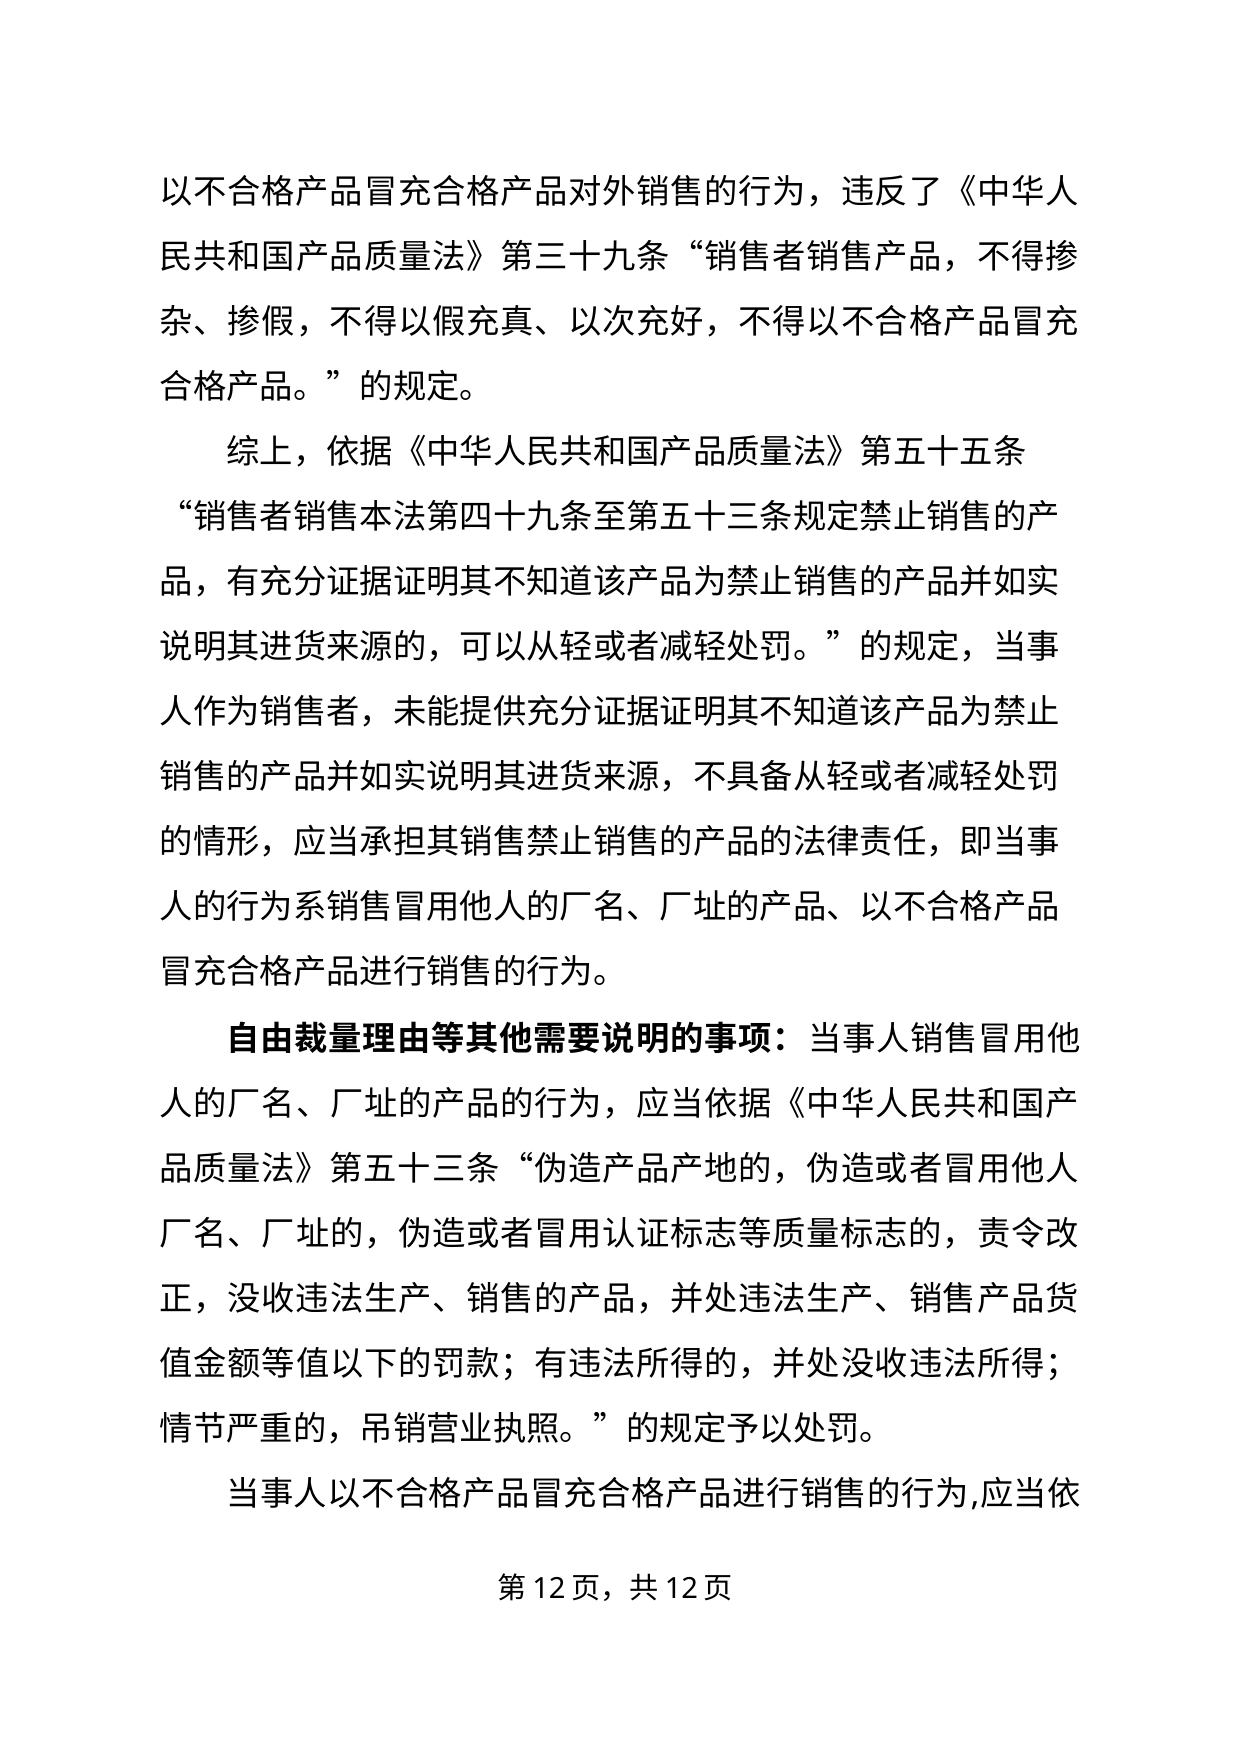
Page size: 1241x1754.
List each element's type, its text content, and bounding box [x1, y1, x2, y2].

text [159, 1459, 1081, 1524]
text 综上，依据《中华人民共和国产品质量法》第五十五条“销售者销售本法第四十九条至第五十三条规定禁止销售的产品，有充分证据证明其不知道该产品为禁止销售的产品并如实说明其进货来源的，可以从轻或者减轻处罚。”的规定，当事人作为销售者，未能提供充分证据证明其不知道该产品为禁止销售的产品并如实说明其进货来源，不具备从轻或者减轻处罚的情形，应当承担其销售禁止销售的产品的法律责任，即当事人的行为系销售冒用他人的厂名、厂址的产品、以不合格产品冒充合格产品进行销售的行为。 [159, 417, 1081, 1002]
text 自由裁量理由等其他需要说明的事项：当事人销售冒用他人的厂名、厂址的产品的行为，应当依据《中华人民共和国产品质量法》第五十三条“伪造产品产地的，伪造或者冒用他人厂名、厂址的，伪造或者冒用认证标志等质量标志的，责令改正，没收违法生产、销售的产品，并处违法生产、销售产品货值金额等值以下的罚款；有违法所得的，并处没收违法所得；情节严重的，吊销营业执照。”的规定予以处罚。 [159, 1004, 1081, 1459]
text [159, 157, 1081, 417]
